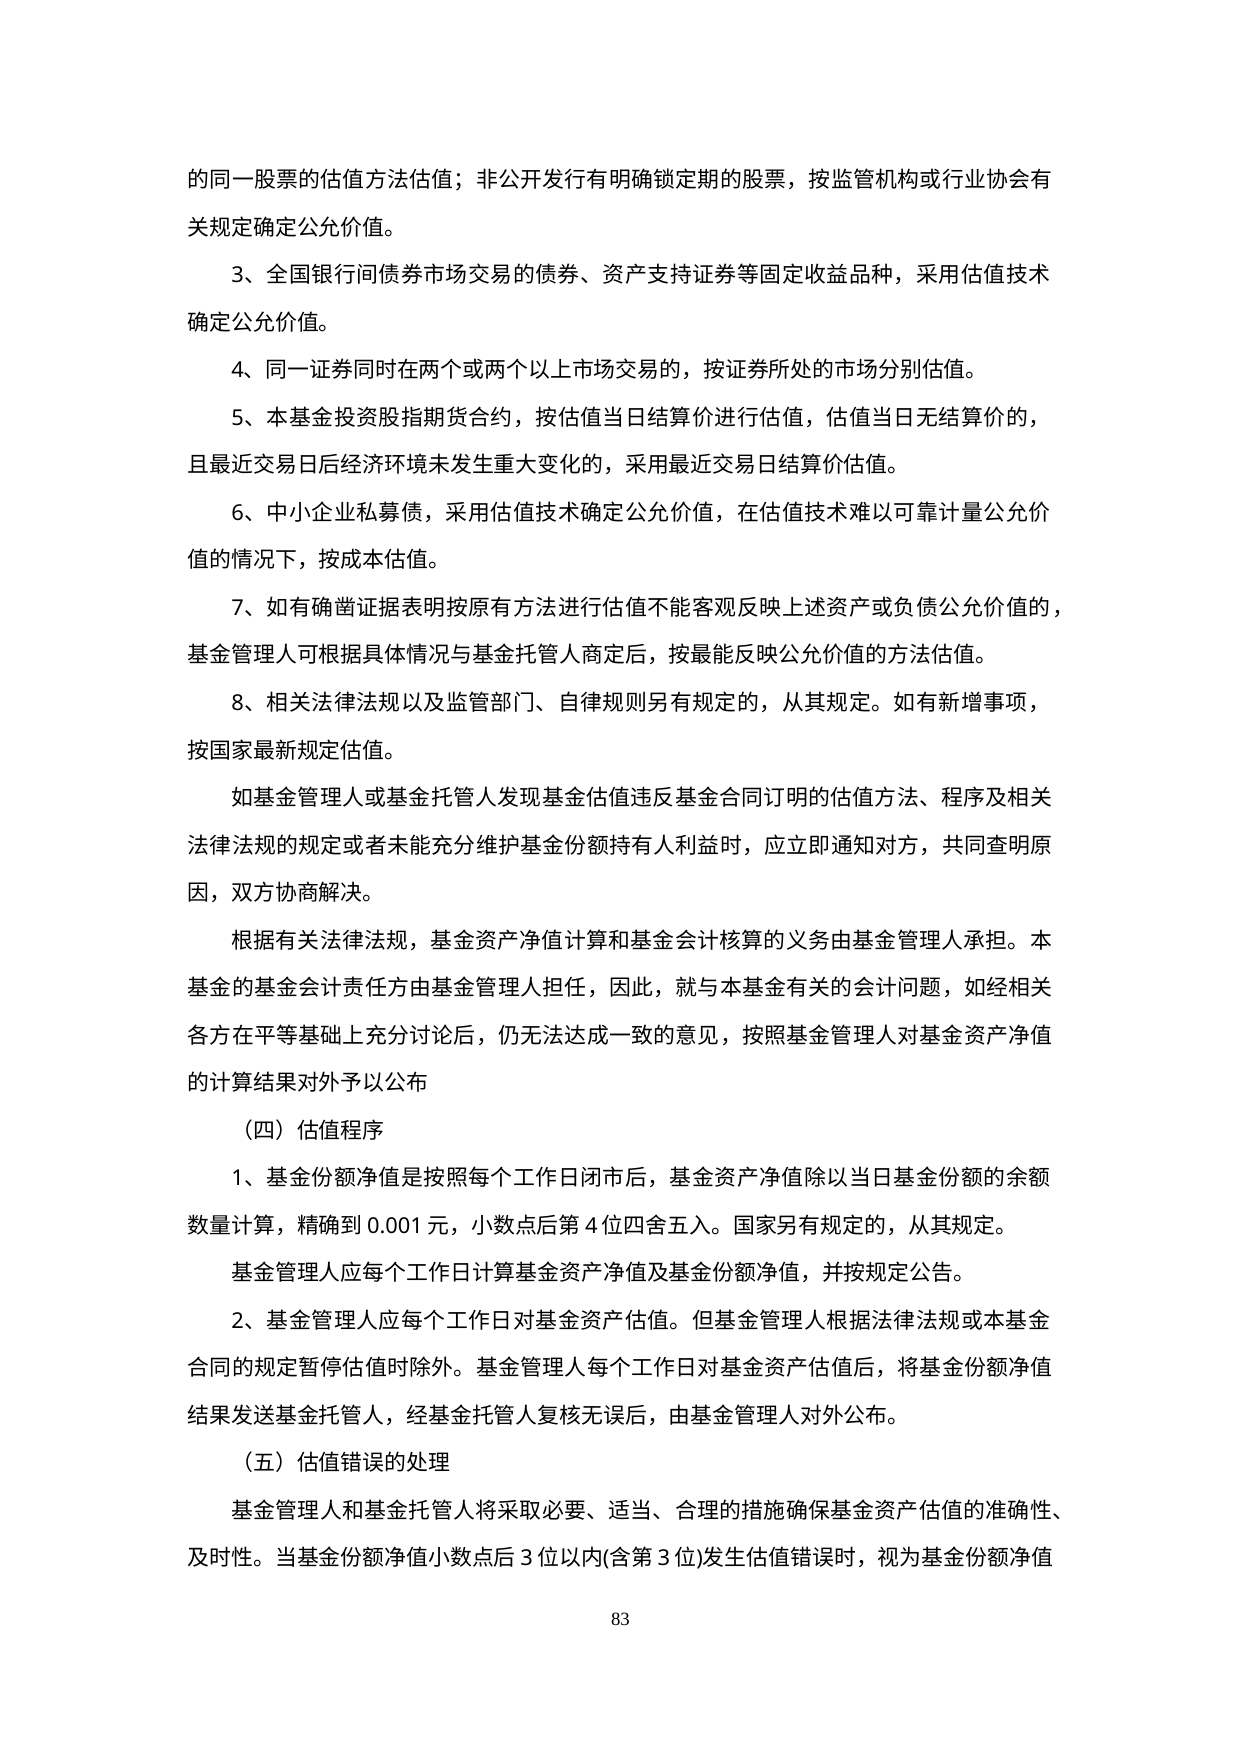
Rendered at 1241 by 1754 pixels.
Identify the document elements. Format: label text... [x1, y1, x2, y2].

text 1、基金份额净值是按照每个工作日闭市后，基金资产净值除以当日基金份额的余额数量计算，精确到0.001元，小数点后第4位四舍五入。国家另有规定的，从其规定。 [187, 1160, 1053, 1239]
text 基金管理人应每个工作日计算基金资产净值及基金份额净值，并按规定公告。 [187, 1255, 1053, 1287]
text （四）估值程序 [187, 1113, 1053, 1144]
text 根据有关法律法规，基金资产净值计算和基金会计核算的义务由基金管理人承担。本基金的基金会计责任方由基金管理人担任，因此，就与本基金有关的会计问题，如经相关各方在平等基础上充分讨论后，仍无法达成一致的意见，按照基金管理人对基金资产净值的计算结果对外予以公布 [187, 923, 1053, 1097]
text 3、全国银行间债券市场交易的债券、资产支持证券等固定收益品种，采用估值技术确定公允价值。 [187, 257, 1053, 336]
text 6、中小企业私募债，采用估值技术确定公允价值，在估值技术难以可靠计量公允价值的情况下，按成本估值。 [187, 495, 1053, 574]
text 5、本基金投资股指期货合约，按估值当日结算价进行估值，估值当日无结算价的，且最近交易日后经济环境未发生重大变化的，采用最近交易日结算价估值。 [187, 400, 1053, 479]
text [187, 162, 1053, 241]
text 如基金管理人或基金托管人发现基金估值违反基金合同订明的估值方法、程序及相关法律法规的规定或者未能充分维护基金份额持有人利益时，应立即通知对方，共同查明原因，双方协商解决。 [187, 780, 1053, 907]
text 7、如有确凿证据表明按原有方法进行估值不能客观反映上述资产或负债公允价值的，基金管理人可根据具体情况与基金托管人商定后，按最能反映公允价值的方法估值。 [187, 590, 1053, 669]
text 2、基金管理人应每个工作日对基金资产估值。但基金管理人根据法律法规或本基金合同的规定暂停估值时除外。基金管理人每个工作日对基金资产估值后，将基金份额净值结果发送基金托管人，经基金托管人复核无误后，由基金管理人对外公布。 [187, 1303, 1053, 1429]
text 4、同一证券同时在两个或两个以上市场交易的，按证券所处的市场分别估值。 [187, 352, 1053, 384]
text 8、相关法律法规以及监管部门、自律规则另有规定的，从其规定。如有新增事项，按国家最新规定估值。 [187, 685, 1053, 764]
text （五）估值错误的处理 [187, 1445, 1053, 1477]
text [187, 1493, 1053, 1572]
